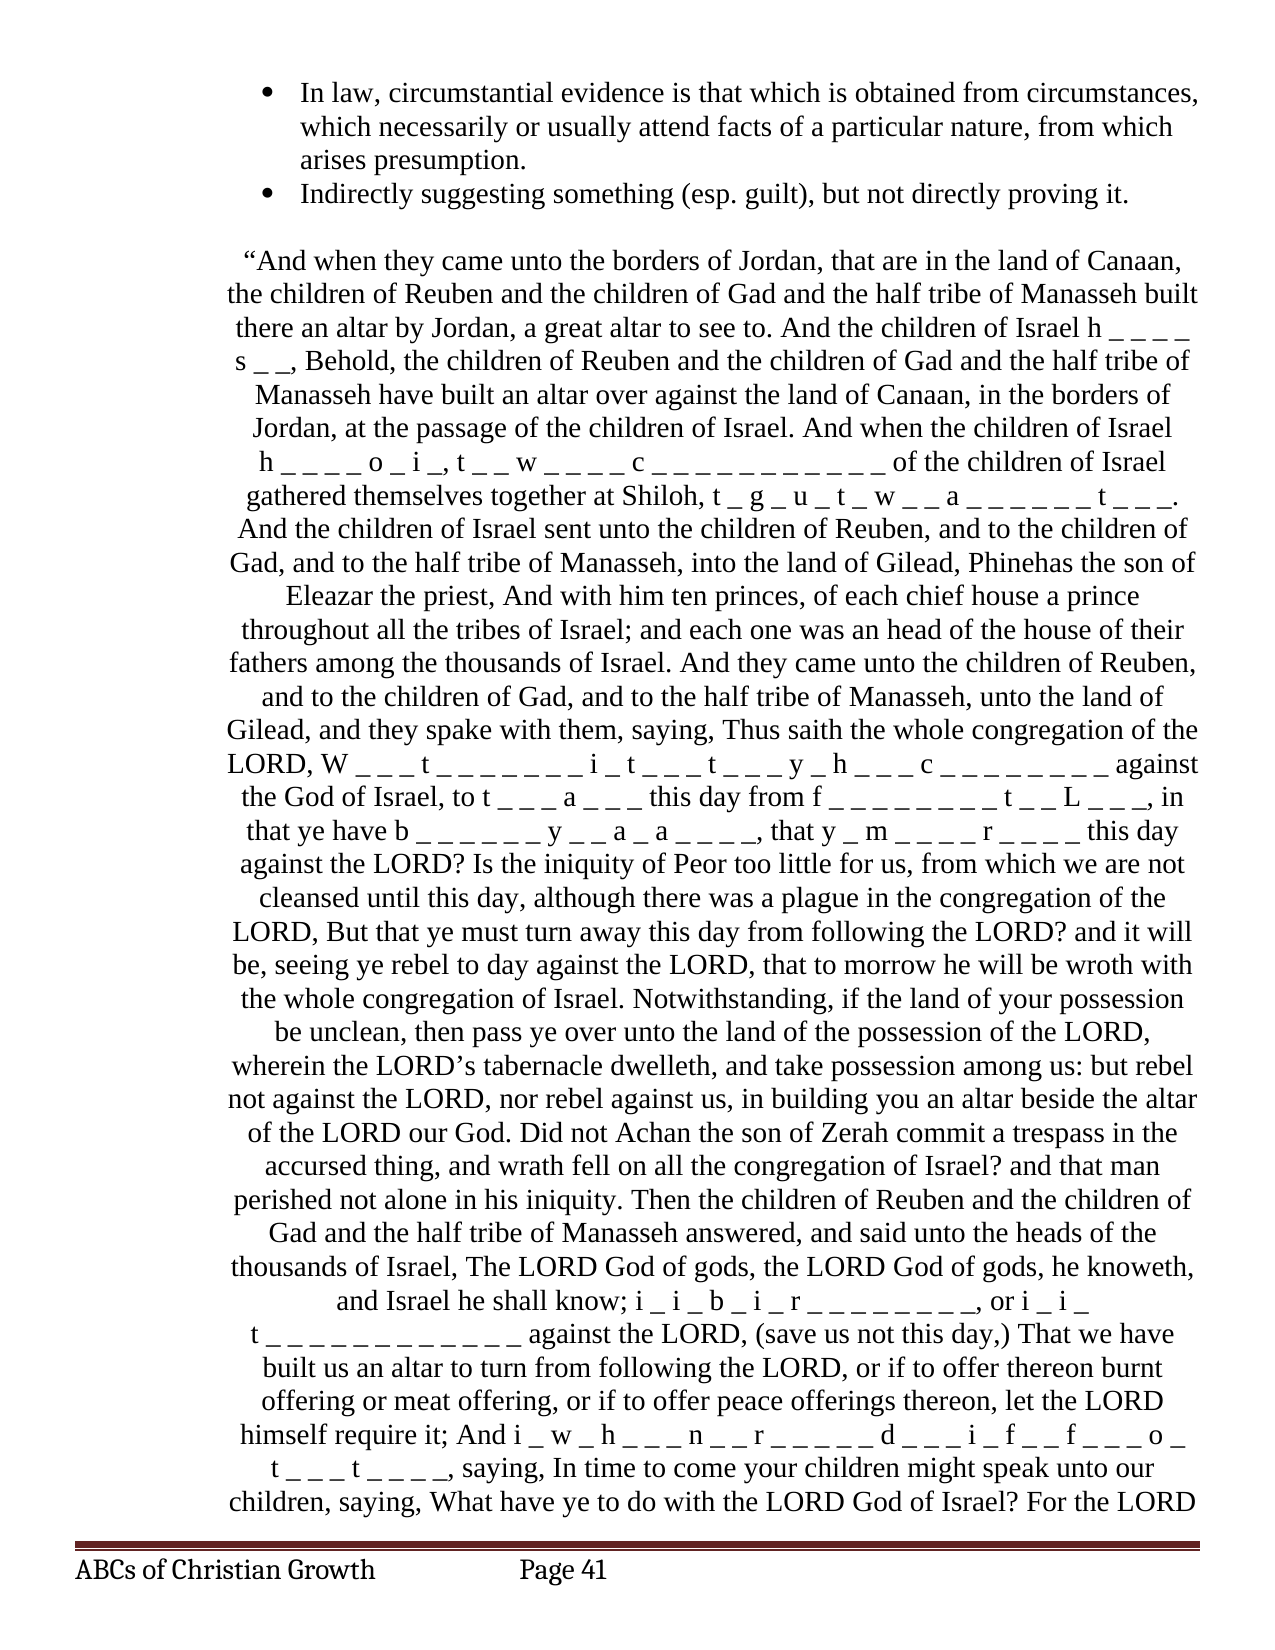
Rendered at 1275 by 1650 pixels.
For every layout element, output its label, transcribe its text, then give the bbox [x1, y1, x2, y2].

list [225, 1450, 1200, 1517]
list “And when they came unto the borders of Jordan, that are in the land of Canaan, the children of Reuben and the children of Gad and the half tribe of Manasseh built there an altar by Jordan, a great altar to see to. And the children of Israel h _ _ _ _ [225, 243, 1200, 343]
list In law, circumstantial evidence is that which is obtained from circumstances, which necessarily or usually attend facts of a particular nature, from which arises presumption. [262, 75, 1200, 176]
list Indirectly suggesting something (esp. guilt), but not directly proving it. [262, 176, 1200, 209]
list s _ _, Behold, the children of Reuben and the children of Gad and the half tribe of Manasseh have built an altar over against the land of Canaan, in the borders of Jordan, at the passage of the children of Israel. And when the children of Israel [225, 343, 1200, 444]
list h _ _ _ _ o _ i _, t _ _ w _ _ _ _ c _ _ _ _ _ _ _ _ _ _ _ of the children of Israel gathered themselves together at Shiloh, t _ g _ u _ t _ w _ _ a _ _ _ _ _ _ t _ _ _. And the children of Israel sent unto the children of Reuben, and to the children of Gad, and to the half tribe of Manasseh, into the land of Gilead, Phinehas the son of Eleazar the priest, And with him ten princes, of each chief house a prince throughout all the tribes of Israel; and each one was an head of the house of their fathers among the thousands of Israel. And they came unto the children of Reuben, and to the children of Gad, and to the half tribe of Manasseh, unto the land of Gilead, and they spake with them, saying, Thus saith the whole congregation of the LORD, W _ _ _ t _ _ _ _ _ _ _ i _ t _ _ _ t _ _ _ y _ h _ _ _ c _ _ _ _ _ _ _ _ against the God of Israel, to t _ _ _ a _ _ _ this day from f _ _ _ _ _ _ _ _ t _ _ L _ _ _, in that ye have b _ _ _ _ _ _ y _ _ a _ a _ _ _ _, that y _ m _ _ _ _ r _ _ _ _ this day against the LORD? Is the iniquity of Peor too little for us, from which we are not cleansed until this day, although there was a plague in the congregation of the LORD, But that ye must turn away this day from following the LORD? and it will be, seeing ye rebel to day against the LORD, that to morrow he will be wroth with the whole congregation of Israel. Notwithstanding, if the land of your possession be unclean, then pass ye over unto the land of the possession of the LORD, wherein the LORD’s tabernacle dwelleth, and take possession among us: but rebel not against the LORD, nor rebel against us, in building you an altar beside the altar of the LORD our God. Did not Achan the son of Zerah commit a trespass in the accursed thing, and wrath fell on all the congregation of Israel? and that man perished not alone in his iniquity. Then the children of Reuben and the children of Gad and the half tribe of Manasseh answered, and said unto the heads of the thousands of Israel, The LORD God of gods, the LORD God of gods, he knoweth, and Israel he shall know; i _ i _ b _ i _ r _ _ _ _ _ _ _ _, or i _ i _ [225, 444, 1200, 1316]
list t _ _ _ _ _ _ _ _ _ _ _ _ against the LORD, (save us not this day,) That we have built us an altar to turn from following the LORD, or if to offer thereon burnt offering or meat offering, or if to offer peace offerings thereon, let the LORD himself require it; And i _ w _ h _ _ _ n _ _ r _ _ _ _ _ d _ _ _ i _ f _ _ f _ _ _ o _ [225, 1316, 1200, 1450]
